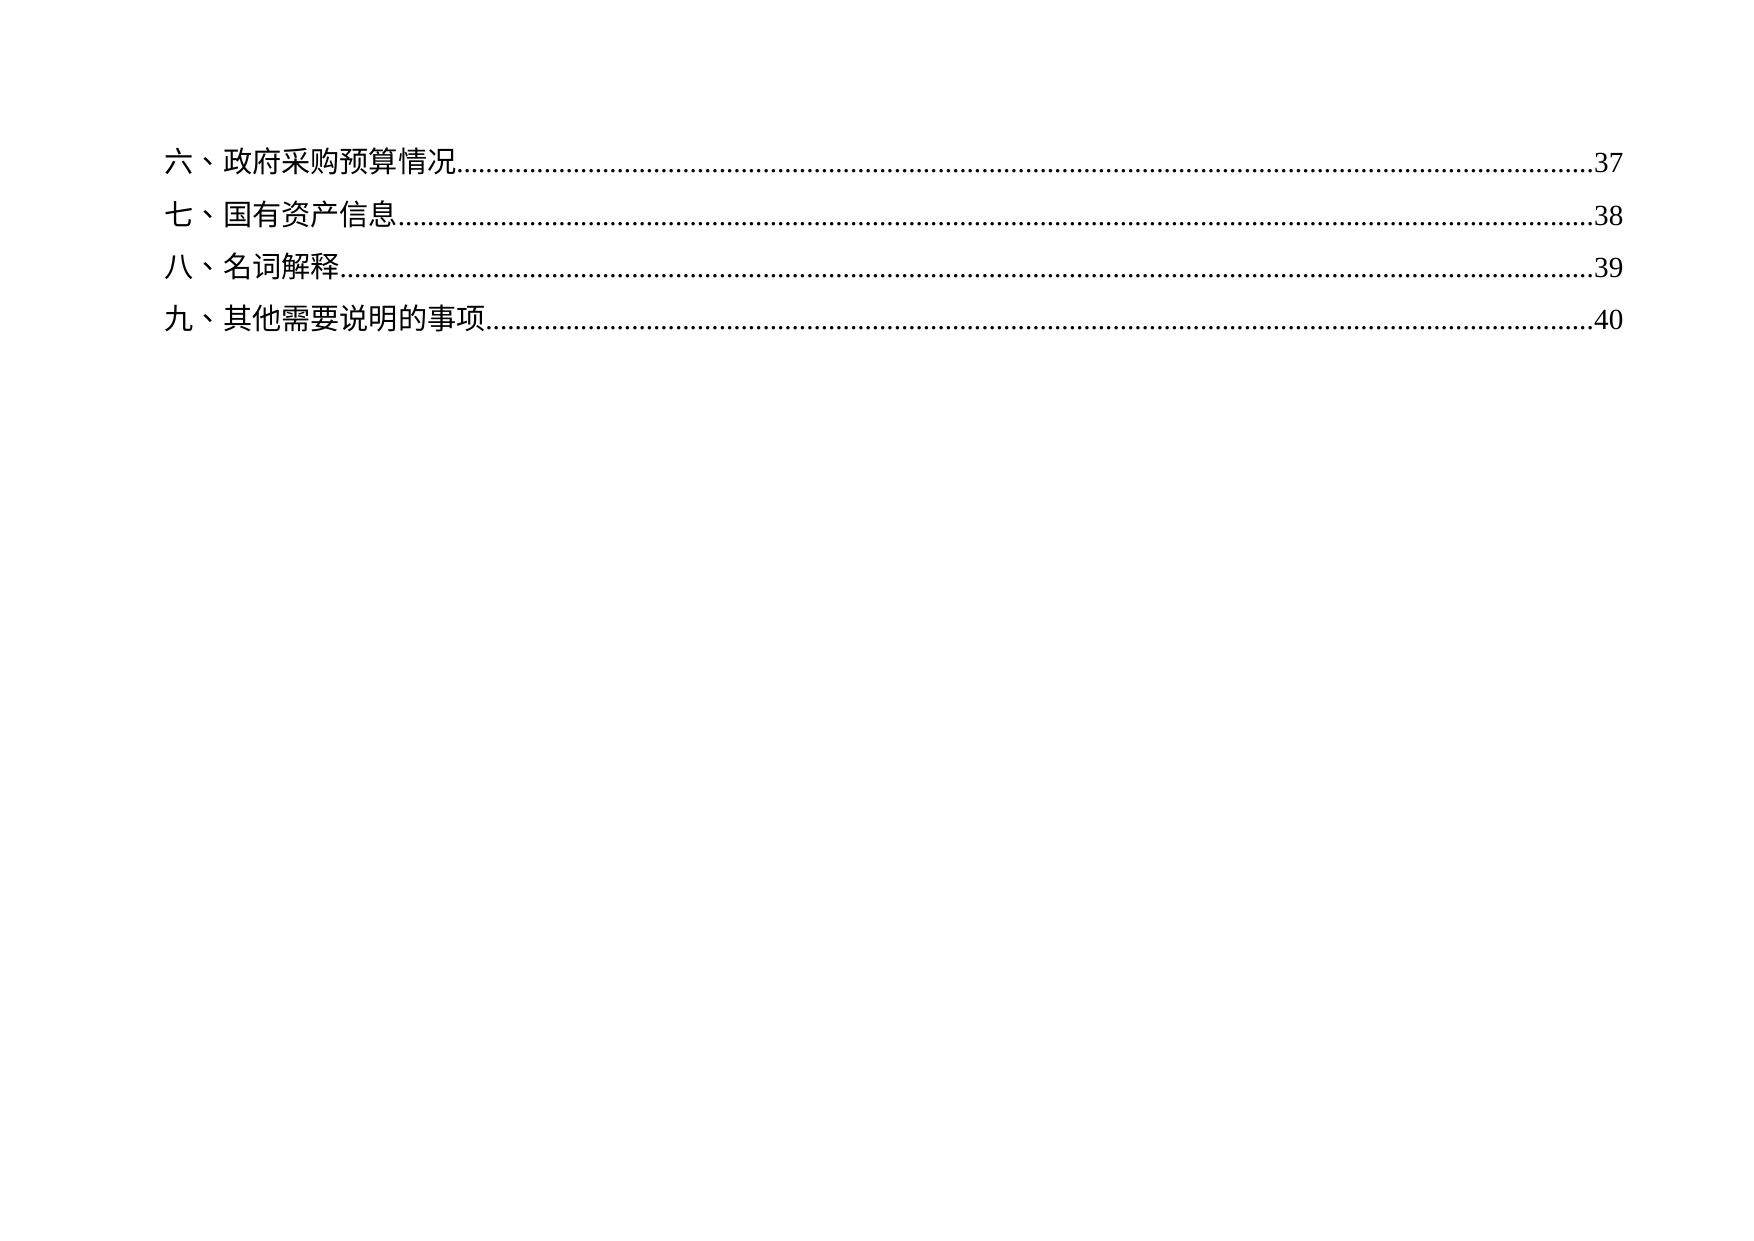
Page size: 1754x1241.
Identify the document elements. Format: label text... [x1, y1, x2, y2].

text 八、名词解释 39 [106, 246, 1648, 286]
text 七、国有资产信息 38 [106, 194, 1648, 234]
text 九、其他需要说明的事项 40 [106, 298, 1648, 338]
text 六、政府采购预算情况 37 [106, 142, 1648, 181]
